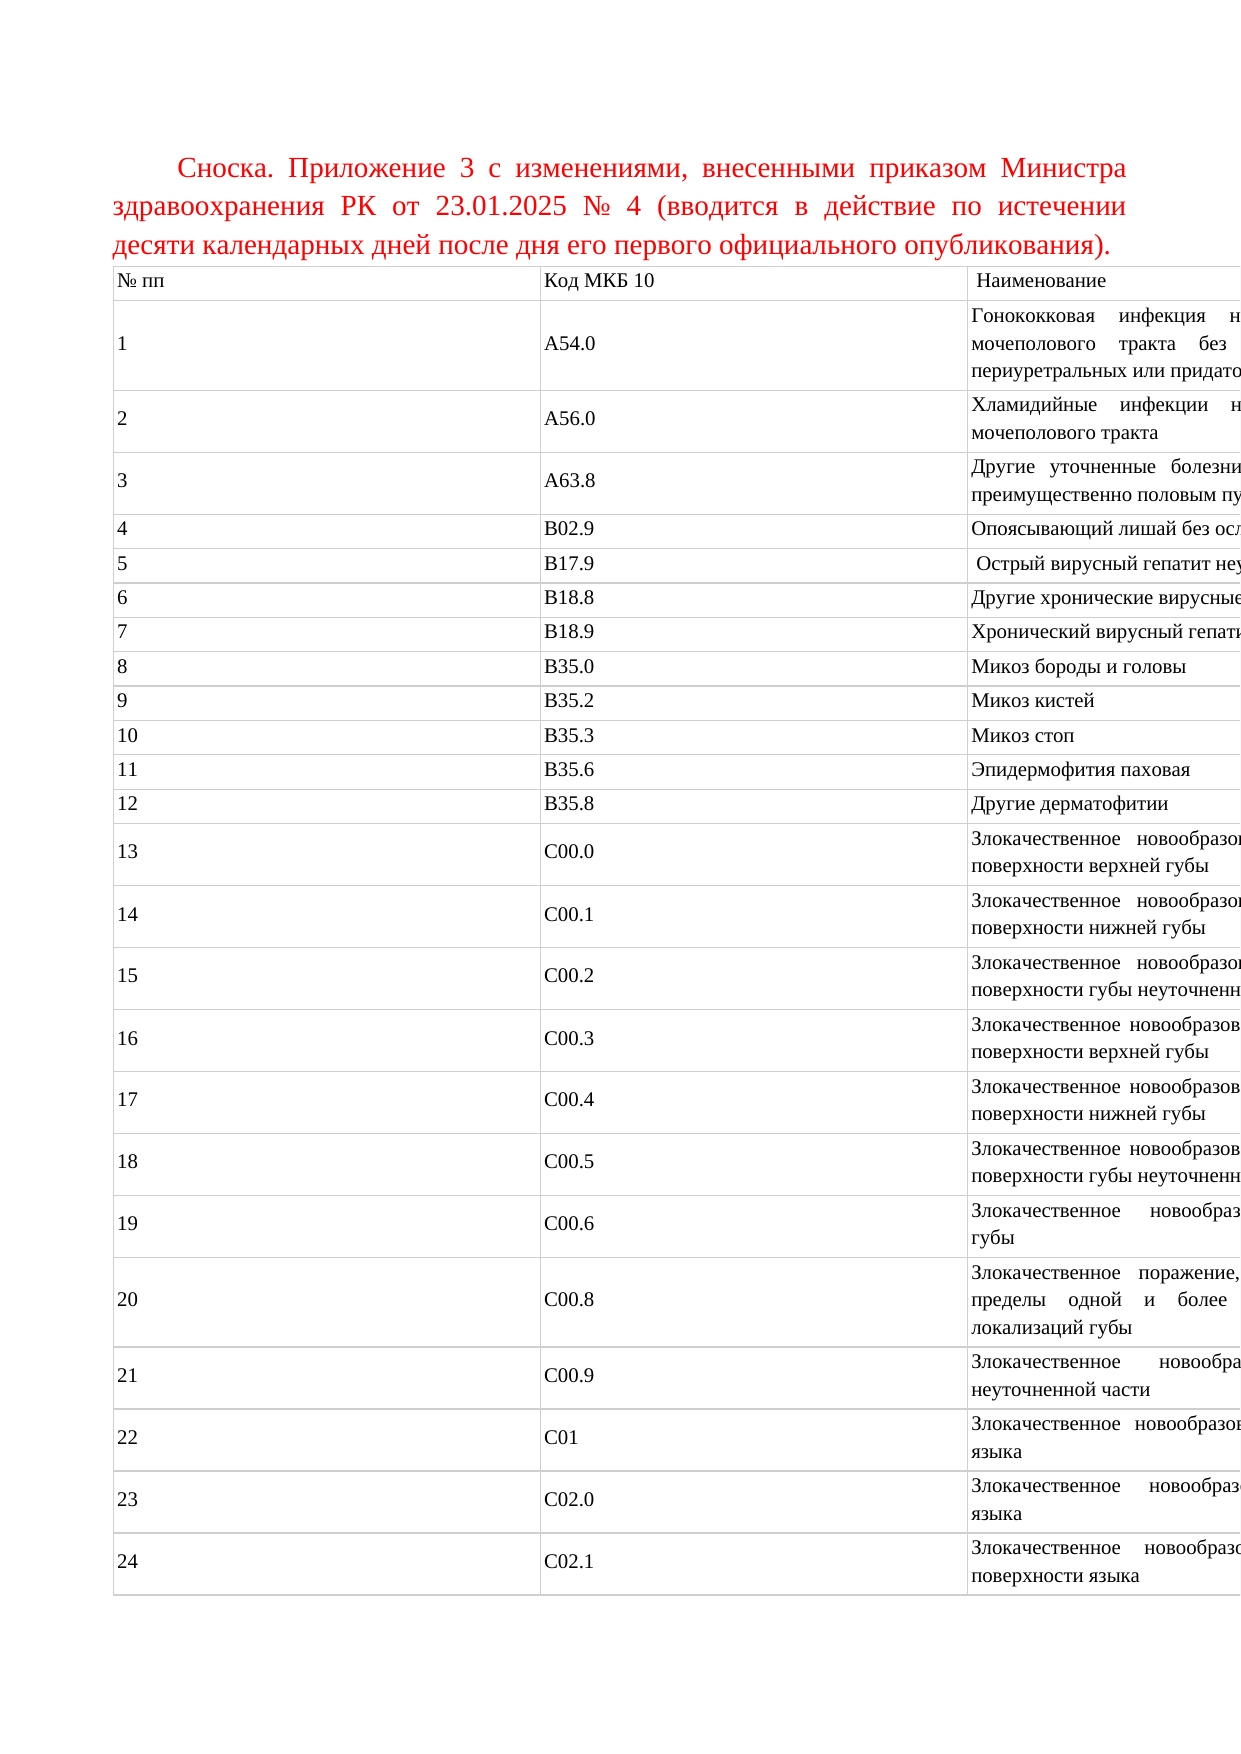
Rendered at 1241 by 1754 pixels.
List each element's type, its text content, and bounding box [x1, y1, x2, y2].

table_cell Злокачественное новообразование спайки губы [968, 1196, 1240, 1257]
table_cell 21 [114, 1348, 540, 1408]
table_cell C02.0 [541, 1472, 967, 1532]
table_cell 2 [114, 391, 540, 452]
table_cell 12 [114, 790, 540, 823]
table_cell C00.2 [541, 948, 967, 1009]
table_cell 13 [114, 824, 540, 885]
table_cell Злокачественное новообразование спинки языка [968, 1472, 1240, 1532]
table_cell 18 [114, 1134, 540, 1195]
table_cell C01 [541, 1410, 967, 1470]
table_cell Другие дерматофитии [968, 790, 1240, 823]
table_cell C00.5 [541, 1134, 967, 1195]
table_cell C00.4 [541, 1072, 967, 1133]
table_cell C00.0 [541, 824, 967, 885]
table_cell Хронический вирусный гепатит неуточненный [968, 618, 1240, 651]
table_cell A63.8 [541, 453, 967, 513]
table_header № пп [114, 267, 540, 300]
table_cell C00.3 [541, 1010, 967, 1071]
table_cell Злокачественное поражение, выходящее за пределы одной и более вышеуказанных локализаций губы [968, 1258, 1240, 1346]
table_cell Злокачественное новообразование внутренней поверхности верхней губы [968, 1010, 1240, 1071]
table_cell 14 [114, 886, 540, 947]
table_cell Злокачественное новообразование основания языка [968, 1410, 1240, 1470]
table_cell C00.6 [541, 1196, 967, 1257]
table_cell Злокачественное новообразование губы неуточненной части [968, 1348, 1240, 1408]
table_cell 4 [114, 515, 540, 548]
table_cell 10 [114, 721, 540, 754]
table_cell 3 [114, 453, 540, 513]
table_cell 8 [114, 652, 540, 685]
table_cell 17 [114, 1072, 540, 1133]
table_cell Злокачественное новообразование внутренней поверхности нижней губы [968, 1072, 1240, 1133]
table_cell Гонококковая инфекция нижних отделов мочеполового тракта без абсцедирования периуретральных или придаточных желез [968, 301, 1240, 389]
text Сноска. Приложение 3 с изменениями, внесенными приказом Министра здравоохранения РК от 23.01.2025 № 4 (вводится в действие по истечении десяти календарных дней после дня его первого официального опубликования). [112, 150, 1128, 261]
table_cell B35.6 [541, 755, 967, 788]
table_cell Острый вирусный гепатит неуточненный [968, 549, 1240, 582]
table_cell B18.8 [541, 584, 967, 617]
table_cell Микоз стоп [968, 721, 1240, 754]
table_cell Злокачественное новообразование наружной поверхности губы неуточненной [968, 948, 1240, 1009]
table_cell Злокачественное новообразование наружной поверхности нижней губы [968, 886, 1240, 947]
table_cell 1 [114, 301, 540, 389]
table_cell A56.0 [541, 391, 967, 452]
table_cell 6 [114, 584, 540, 617]
table_cell 9 [114, 687, 540, 720]
table_cell C00.9 [541, 1348, 967, 1408]
table_cell C00.1 [541, 886, 967, 947]
table_cell Эпидермофития паховая [968, 755, 1240, 788]
table_cell B35.2 [541, 687, 967, 720]
table_cell Злокачественное новообразование внутренней поверхности губы неуточненной [968, 1134, 1240, 1195]
table_cell 16 [114, 1010, 540, 1071]
table_header Наименование [968, 267, 1240, 300]
table_cell Другие уточненные болезни, передающиеся преимущественно половым путем [968, 453, 1240, 513]
table_cell 7 [114, 618, 540, 651]
table_cell C00.8 [541, 1258, 967, 1346]
table_cell B35.3 [541, 721, 967, 754]
table_cell 15 [114, 948, 540, 1009]
table_cell Другие хронические вирусные гепатиты [968, 584, 1240, 617]
table_cell B02.9 [541, 515, 967, 548]
table_cell A54.0 [541, 301, 967, 389]
table_cell Опоясывающий лишай без осложнений [968, 515, 1240, 548]
table_cell B35.8 [541, 790, 967, 823]
table_cell Микоз кистей [968, 687, 1240, 720]
table_cell C02.1 [541, 1534, 967, 1594]
table_cell 20 [114, 1258, 540, 1346]
table_cell 5 [114, 549, 540, 582]
table_cell Хламидийные инфекции нижних отделов мочеполового тракта [968, 391, 1240, 452]
table_cell 19 [114, 1196, 540, 1257]
table_cell 23 [114, 1472, 540, 1532]
table_cell 24 [114, 1534, 540, 1594]
table_cell B18.9 [541, 618, 967, 651]
table_cell Микоз бороды и головы [968, 652, 1240, 685]
table_header Код МКБ 10 [541, 267, 967, 300]
table_cell B35.0 [541, 652, 967, 685]
table_cell Злокачественное новообразование наружной поверхности верхней губы [968, 824, 1240, 885]
table_cell B17.9 [541, 549, 967, 582]
table_cell 11 [114, 755, 540, 788]
table_cell 22 [114, 1410, 540, 1470]
table_cell Злокачественное новообразование боковой поверхности языка [968, 1534, 1240, 1594]
